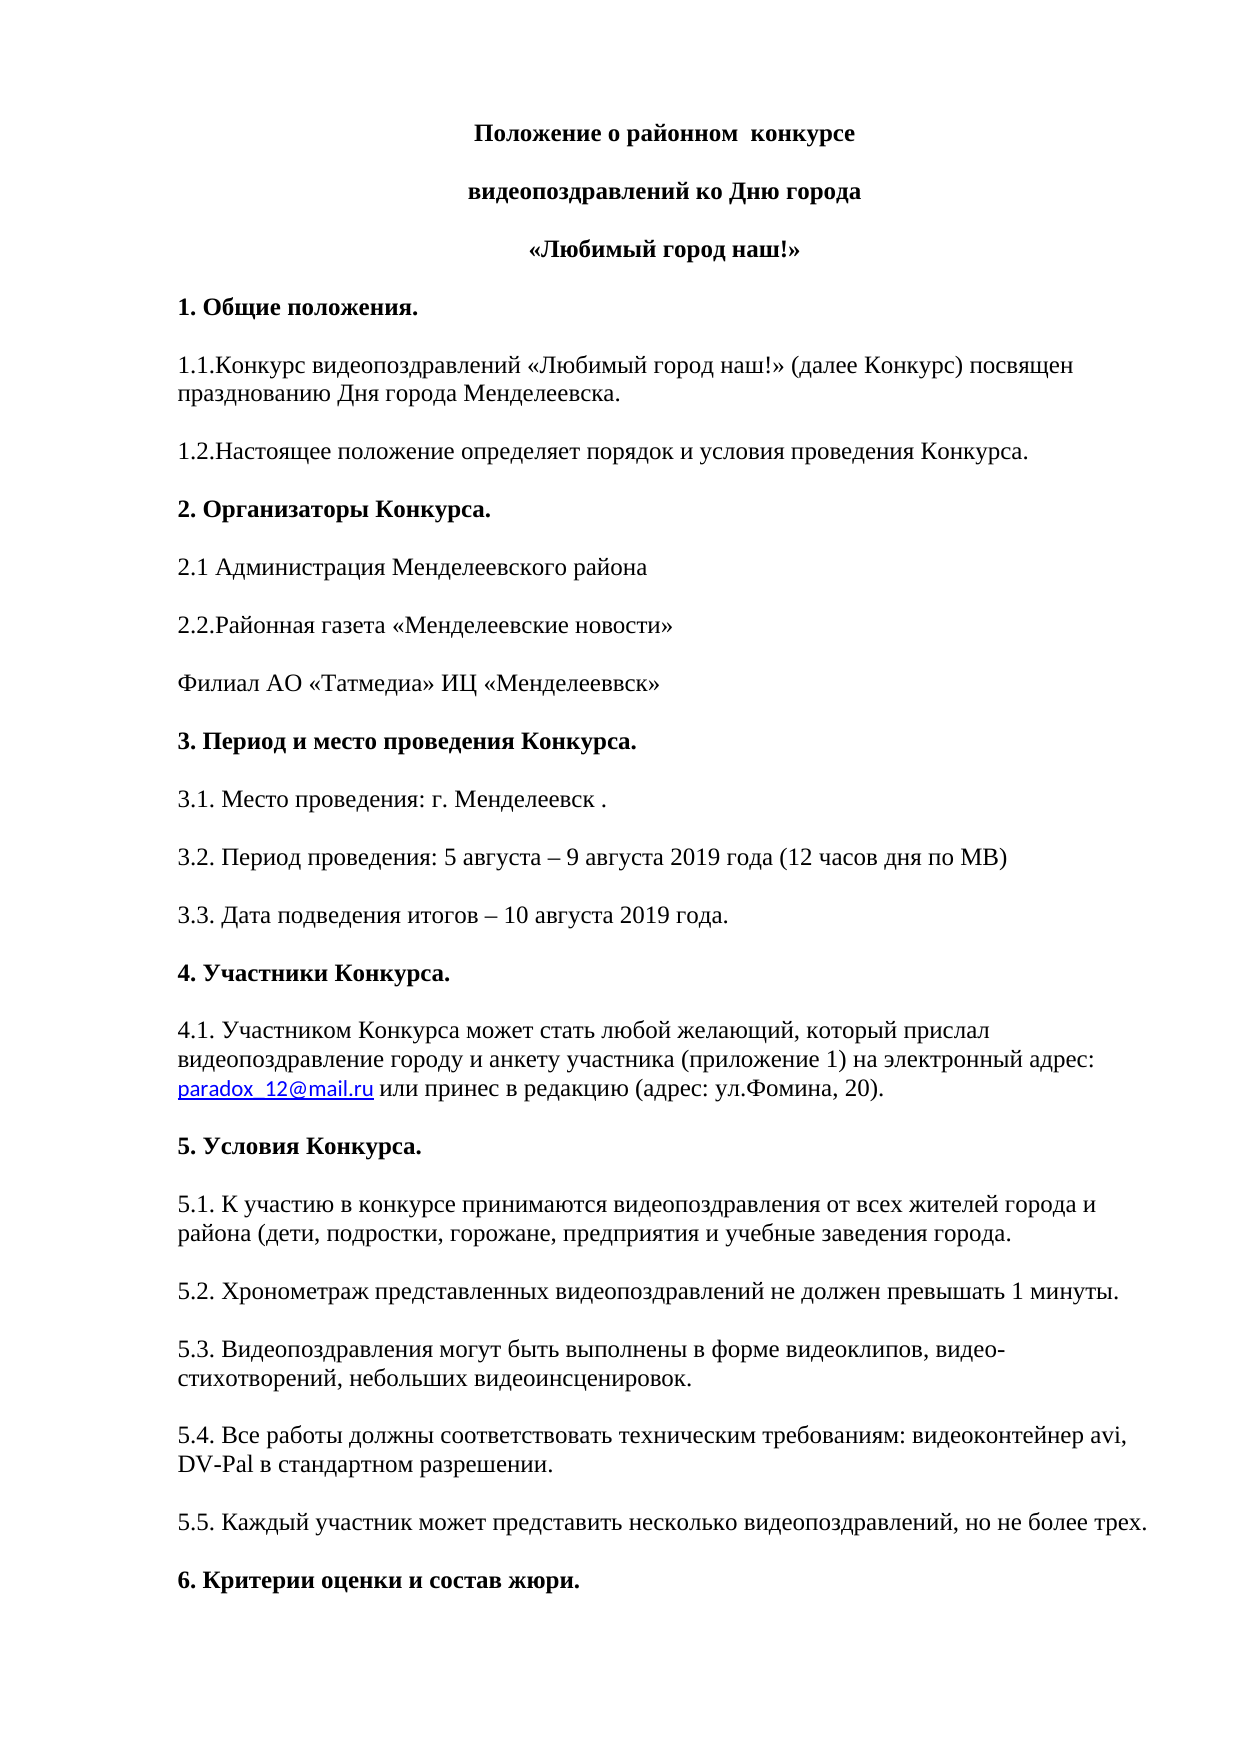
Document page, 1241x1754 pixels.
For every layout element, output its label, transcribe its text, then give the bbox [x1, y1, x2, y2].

text 5.2. Хронометраж представленных видеопоздравлений не должен превышать 1 минуты. [177, 1276, 1152, 1305]
text 3. Период и место проведения Конкурса. [177, 726, 1152, 755]
text 2. Организаторы Конкурса. [177, 494, 1152, 523]
text 5.5. Каждый участник может представить несколько видеопоздравлений, но не более трех. [177, 1507, 1152, 1536]
text 6. Критерии оценки и состав жюри. [177, 1565, 1152, 1594]
text 3.3. Дата подведения итогов – 10 августа 2019 года. [177, 900, 1152, 928]
text 2.2.Районная газета «Менделеевские новости» [177, 610, 1152, 639]
text Положение о районном конкурсе [177, 118, 1152, 147]
text 4. Участники Конкурса. [177, 958, 1152, 986]
text 5.3. Видеопоздравления могут быть выполнены в форме видеоклипов, видео-стихотворений, небольших видеоинсценировок. [177, 1334, 1152, 1391]
text 1.1.Конкурс видеопоздравлений «Любимый город наш!» (далее Конкурс) посвящен празднованию Дня города Менделеевска. [177, 350, 1152, 407]
text видеопоздравлений ко Дню города [177, 176, 1152, 205]
text 5.1. К участию в конкурсе принимаются видеопоздравления от всех жителей города и района (дети, подростки, горожане, предприятия и учебные заведения города. [177, 1189, 1152, 1247]
text 5. Условия Конкурса. [177, 1131, 1152, 1160]
text 1.2.Настоящее положение определяет порядок и условия проведения Конкурса. [177, 436, 1152, 465]
text «Любимый город наш!» [177, 234, 1152, 263]
text 5.4. Все работы должны соответствовать техническим требованиям: видеоконтейнер avi, DV-Pal в стандартном разрешении. [177, 1421, 1152, 1478]
text Филиал АО «Татмедиа» ИЦ «Менделееввск» [177, 668, 1152, 697]
text 2.1 Администрация Менделеевского района [177, 552, 1152, 581]
text 4.1. Участником Конкурса может стать любой желающий, который прислал видеопоздравление городу и анкету участника (приложение 1) на электронный адрес: paradox_12@mail.ru или принес в редакцию (адрес: ул.Фомина, 20). [177, 1016, 1152, 1102]
text 3.2. Период проведения: 5 августа – 9 августа 2019 года (12 часов дня по МВ) [177, 842, 1152, 871]
text 1. Общие положения. [177, 292, 1152, 321]
text 3.1. Место проведения: г. Менделеевск . [177, 784, 1152, 813]
